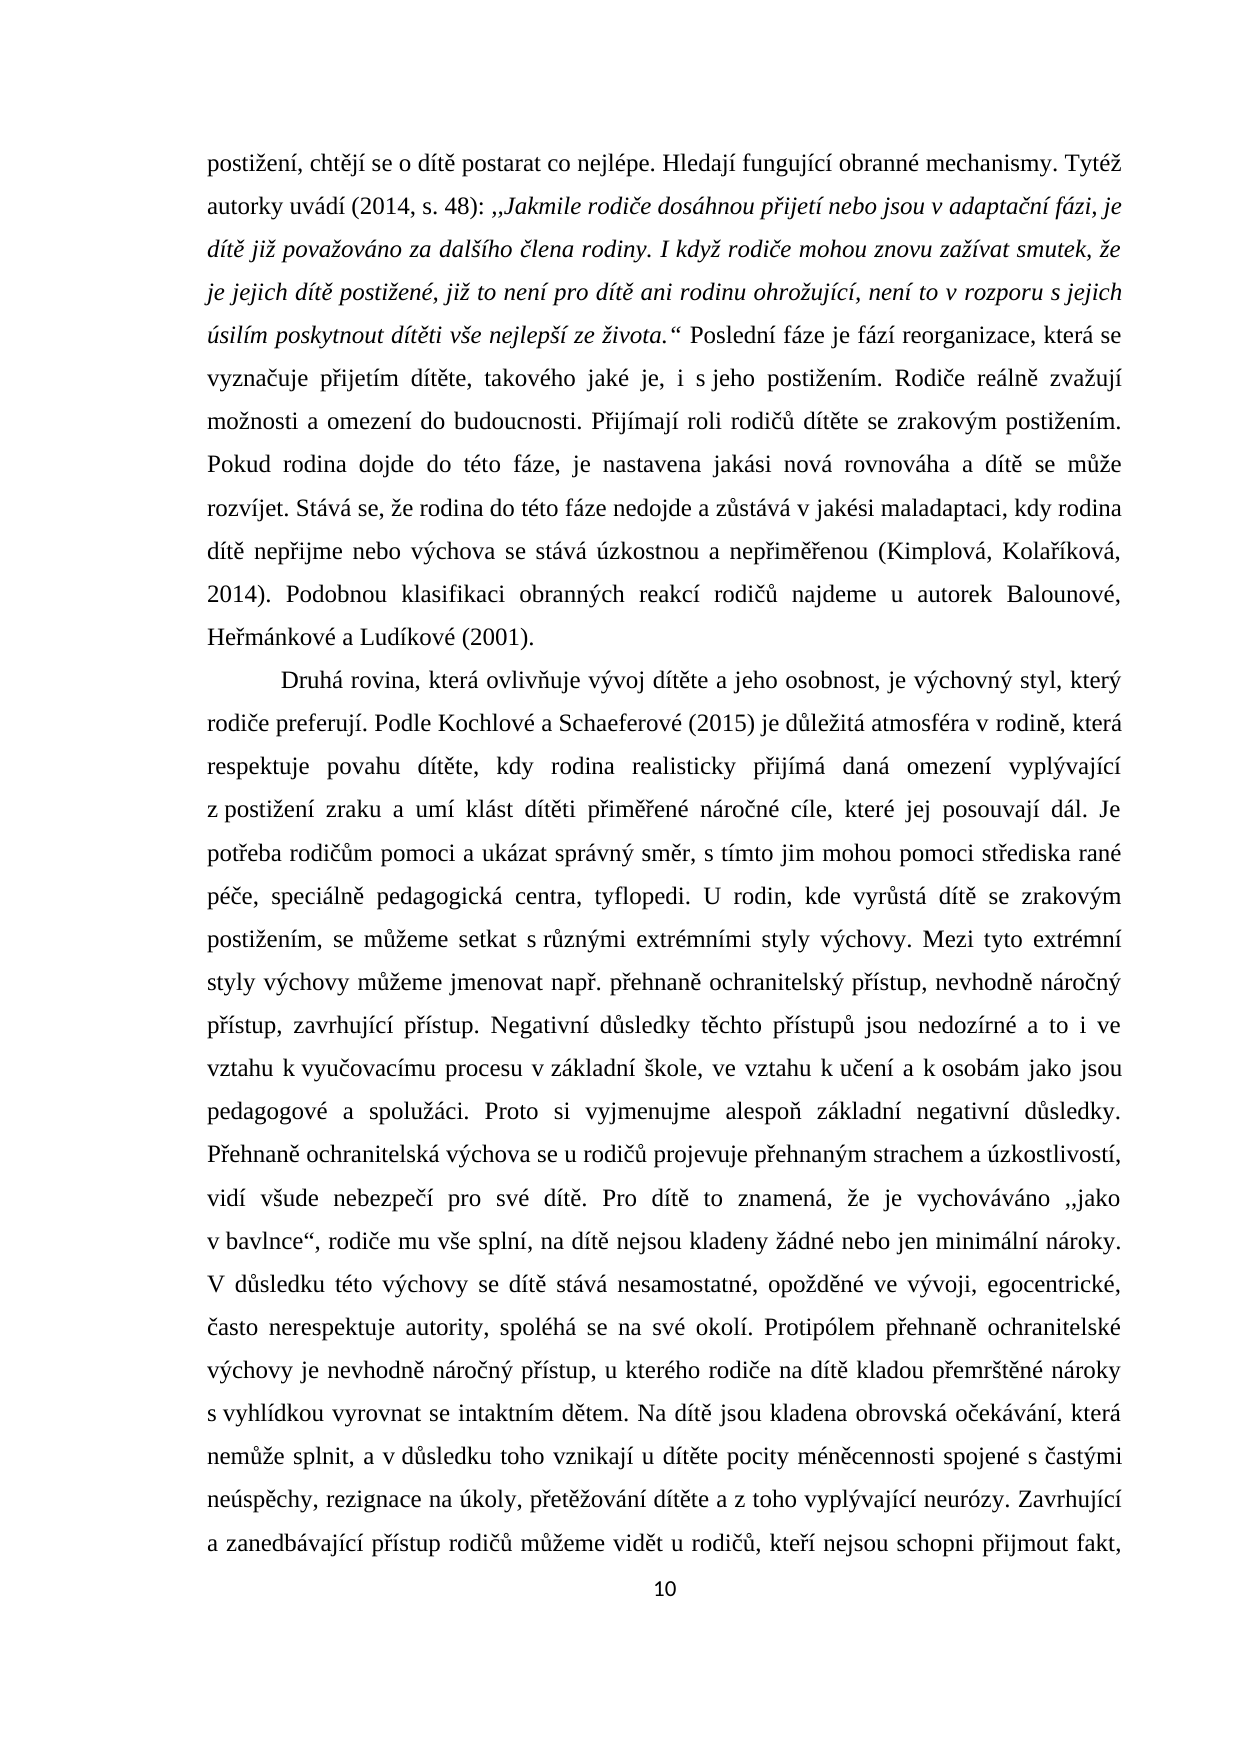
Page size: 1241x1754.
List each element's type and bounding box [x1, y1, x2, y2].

text [207, 665, 1122, 1556]
text [207, 148, 1122, 651]
